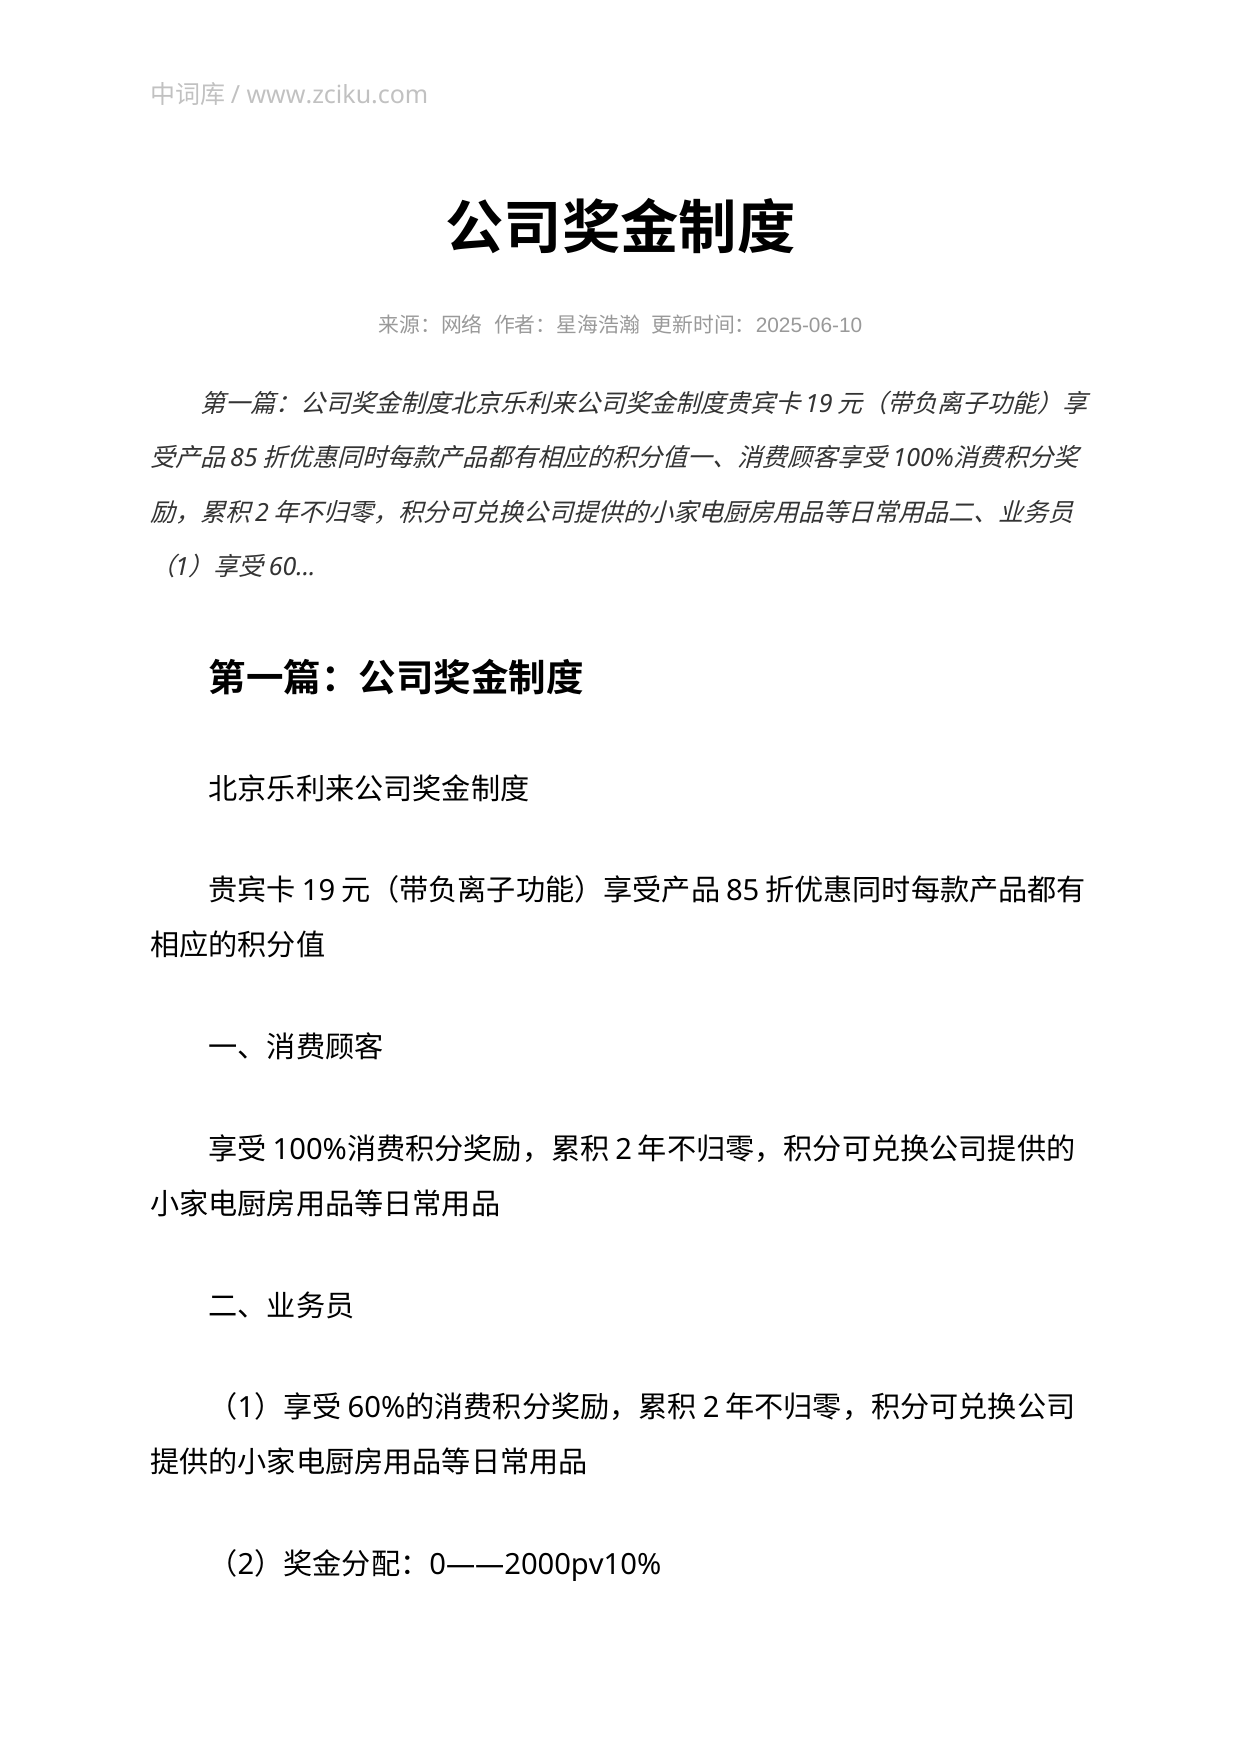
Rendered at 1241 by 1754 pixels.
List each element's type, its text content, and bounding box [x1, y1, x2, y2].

text 二、业务员 [150, 1282, 1090, 1324]
text 第一篇：公司奖金制度 [150, 648, 1090, 702]
text 北京乐利来公司奖金制度 [150, 765, 1090, 807]
text 来源：网络 作者：星海浩瀚 更新时间：2025-06-10 [150, 313, 1090, 337]
text 贵宾卡19元（带负离子功能）享受产品85折优惠同时每款产品都有相应的积分值 [150, 867, 1090, 964]
text 第一篇：公司奖金制度北京乐利来公司奖金制度贵宾卡19元（带负离子功能）享受产品85折优惠同时每款产品都有相应的积分值一、消费顾客享受100%消费积分奖励，累积2年不归零，积分可兑换公司提供的小家电厨房用品等日常用品二、业务员（1）享受60... [150, 383, 1090, 583]
text （1）享受60%的消费积分奖励，累积2年不归零，积分可兑换公司提供的小家电厨房用品等日常用品 [150, 1384, 1090, 1481]
text 享受100%消费积分奖励，累积2年不归零，积分可兑换公司提供的小家电厨房用品等日常用品 [150, 1126, 1090, 1223]
text 一、消费顾客 [150, 1024, 1090, 1066]
text （2）奖金分配：0——2000pv10% [150, 1541, 1090, 1583]
subtitle 公司奖金制度 [150, 181, 1090, 266]
